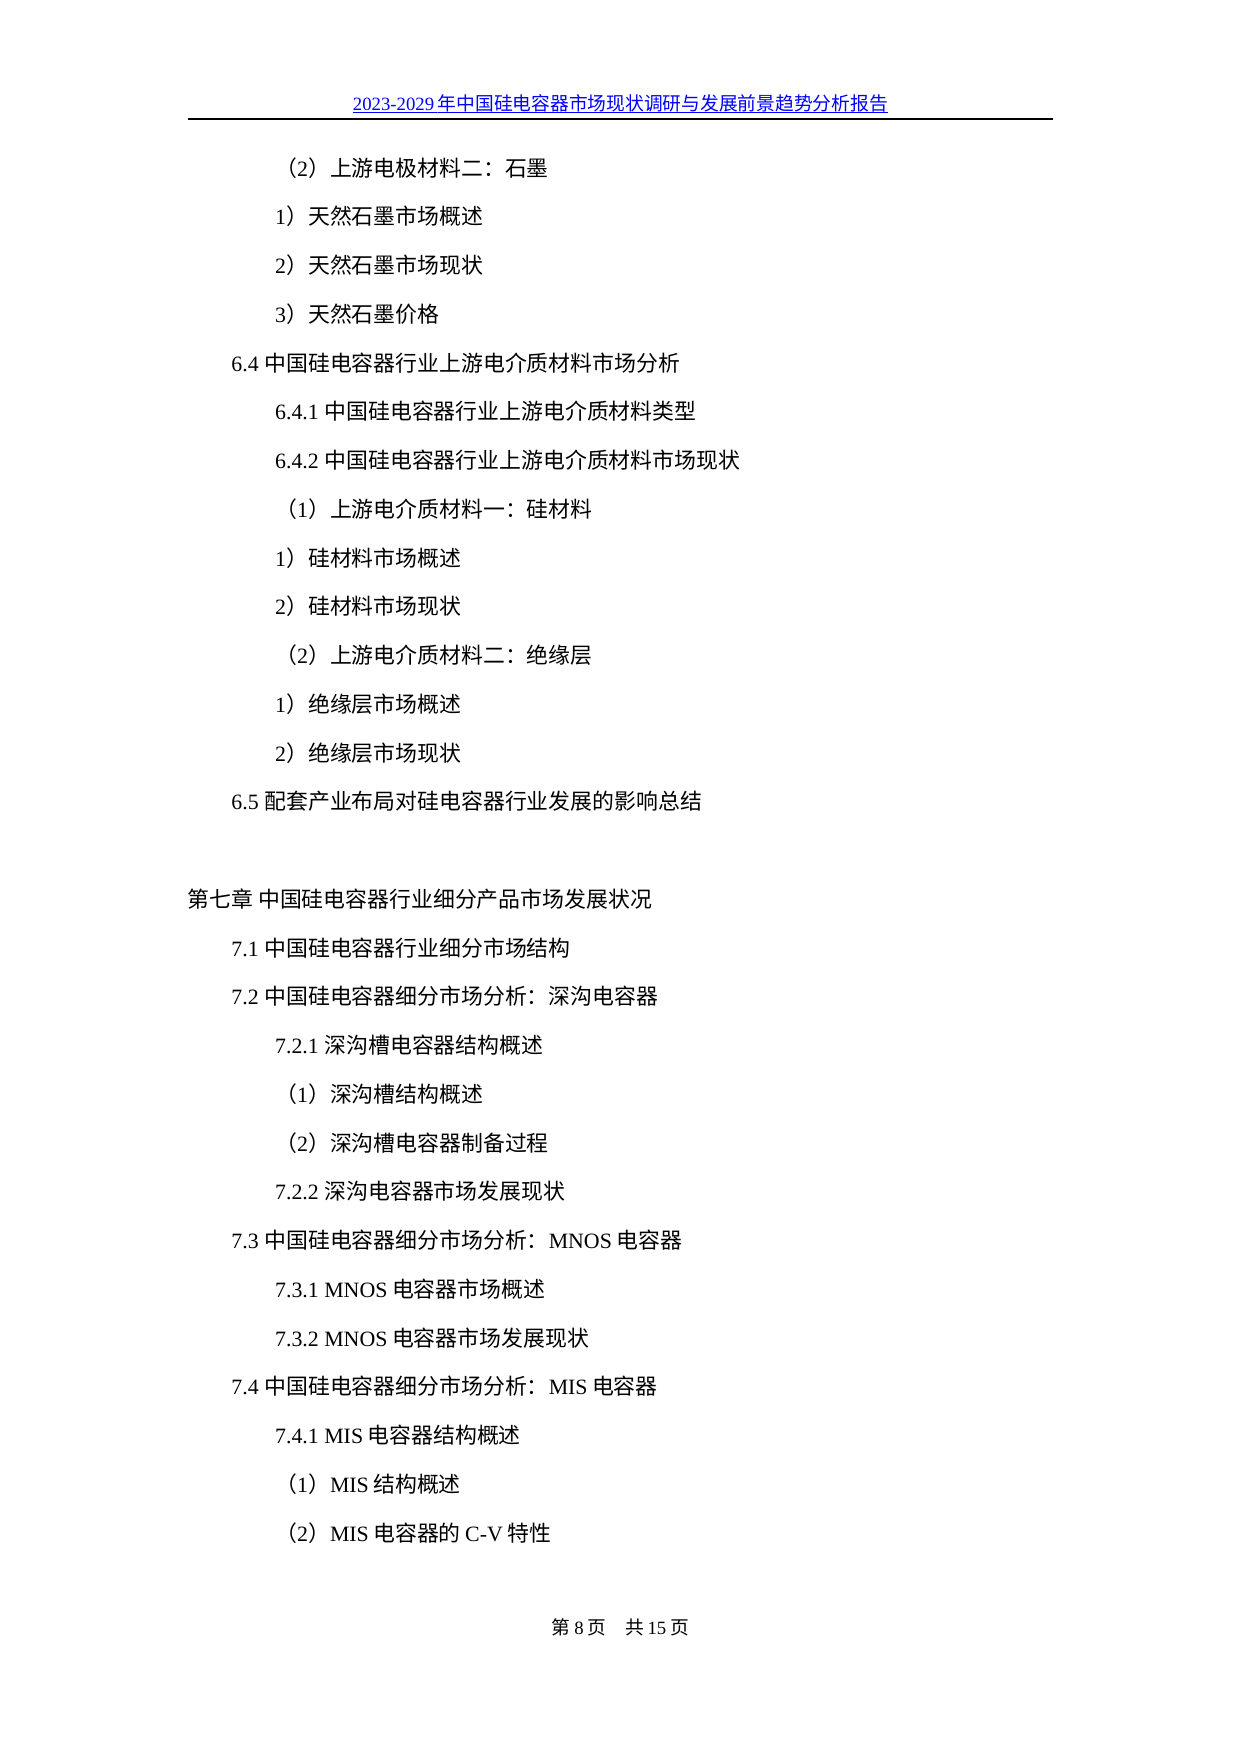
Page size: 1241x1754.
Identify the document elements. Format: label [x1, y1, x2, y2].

text [187, 150, 1053, 1548]
